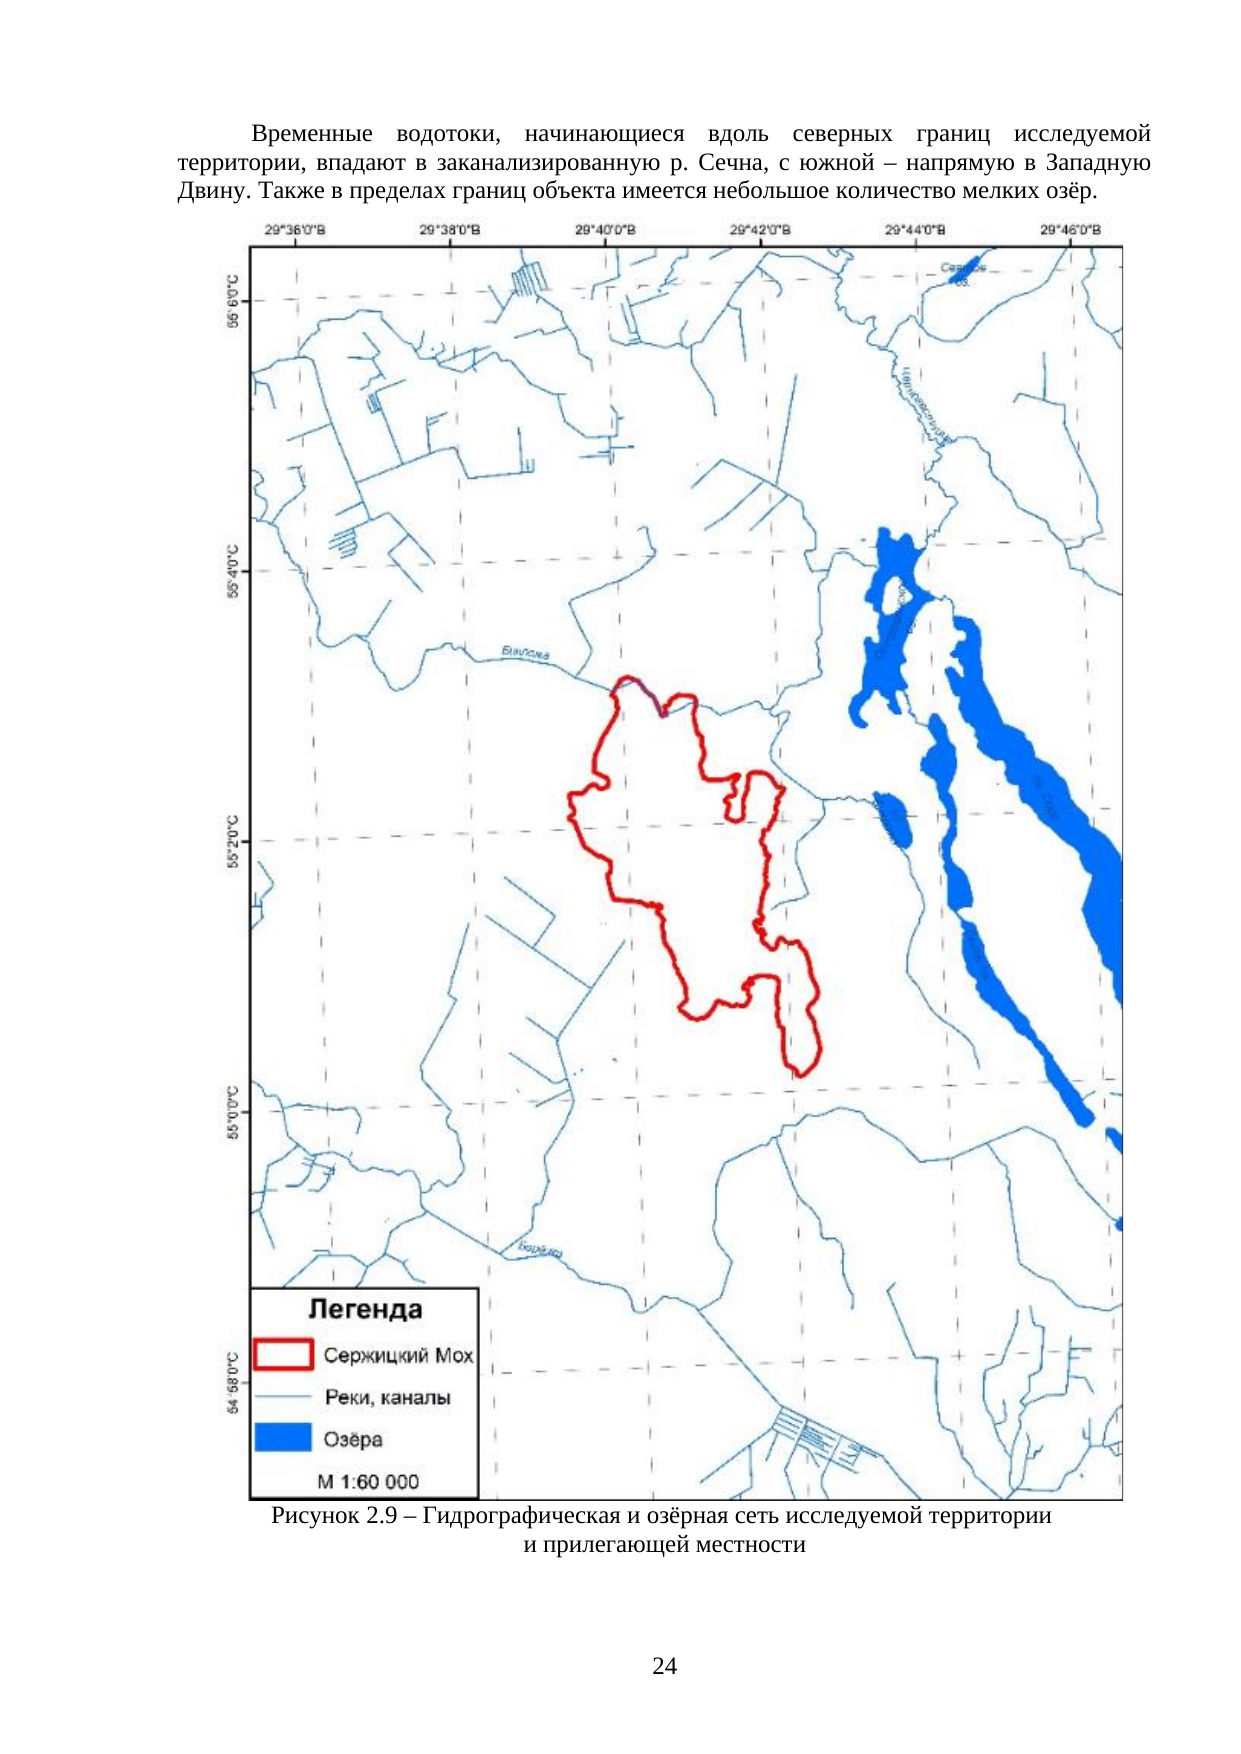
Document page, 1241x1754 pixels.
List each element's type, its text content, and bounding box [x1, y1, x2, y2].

picture [206, 204, 1124, 1501]
text Рисунок 2.9 – Гидрографическая и озёрная сеть исследуемой территории и прилегающей местности [177, 1500, 1152, 1558]
text Временные водотоки, начинающиеся вдоль северных границ исследуемой территории, впадают в заканализированную р. Сечна, с южной – напрямую в Западную Двину. Также в пределах границ объекта имеется небольшое количество мелких озёр. [177, 118, 1152, 204]
